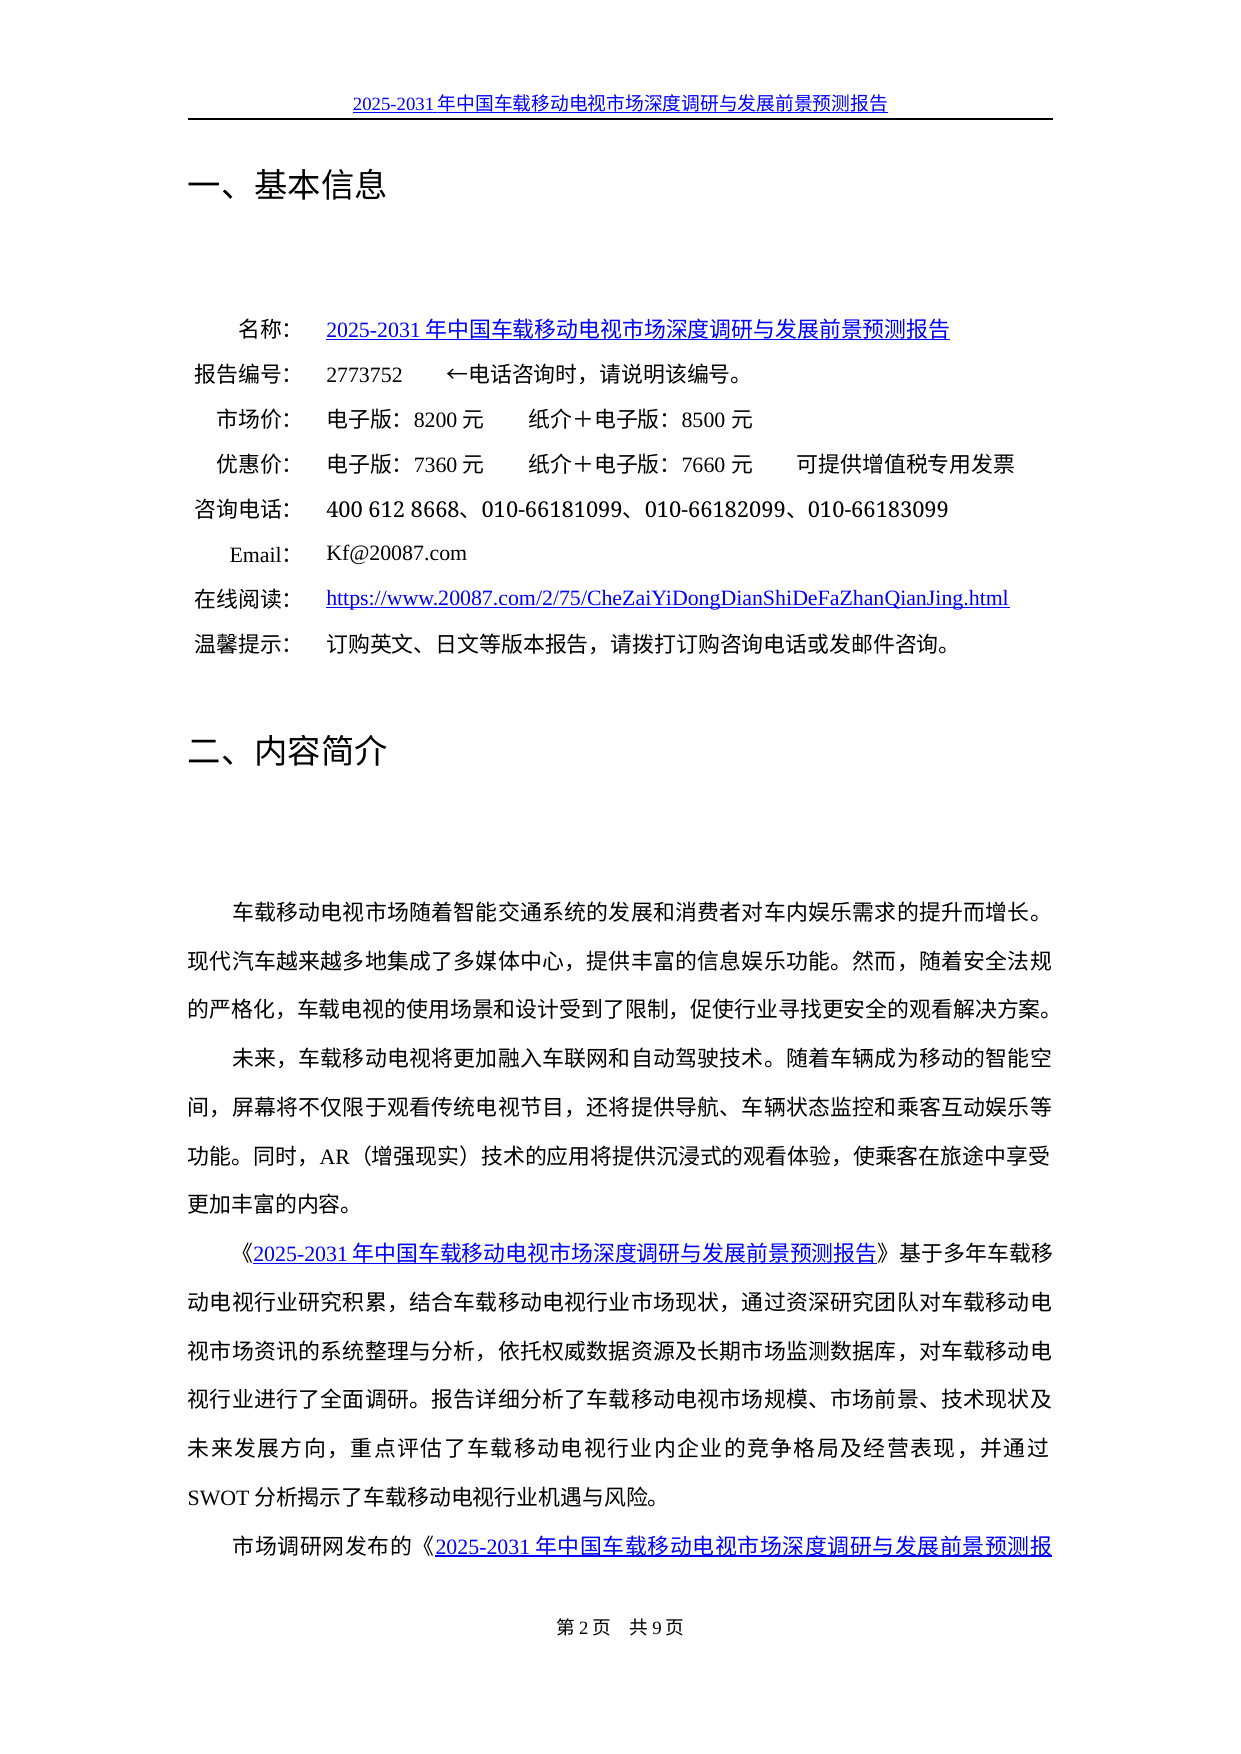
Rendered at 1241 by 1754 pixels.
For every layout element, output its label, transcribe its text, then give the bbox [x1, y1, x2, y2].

table_cell 电子版：7360 元 纸介＋电子版：7660 元 可提供增值税专用发票 [315, 447, 1073, 492]
table_header 2025-2031年中国车载移动电视市场深度调研与发展前景预测报告 [315, 312, 1073, 357]
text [187, 894, 1053, 1561]
table_cell 在线阅读： [167, 582, 315, 627]
table_cell Email： [167, 537, 315, 582]
title 一、基本信息 [187, 150, 1053, 215]
table_cell 2773752 ←电话咨询时，请说明该编号。 [315, 357, 1073, 402]
table_cell 400 612 8668、010-66181099、010-66182099、010-66183099 [315, 492, 1073, 537]
table_cell [315, 582, 1073, 627]
table_header 名称： [167, 312, 315, 357]
table_cell 市场价： [167, 402, 315, 447]
table_cell 优惠价： [167, 447, 315, 492]
title 二、内容简介 [187, 717, 1053, 782]
table_cell 报告编号： [167, 357, 315, 402]
table_cell 电子版：8200 元 纸介＋电子版：8500 元 [315, 402, 1073, 447]
table_cell 订购英文、日文等版本报告，请拨打订购咨询电话或发邮件咨询。 [315, 627, 1073, 672]
table_cell Kf@20087.com [315, 537, 1073, 582]
table_cell 咨询电话： [167, 492, 315, 537]
table_cell 温馨提示： [167, 627, 315, 672]
